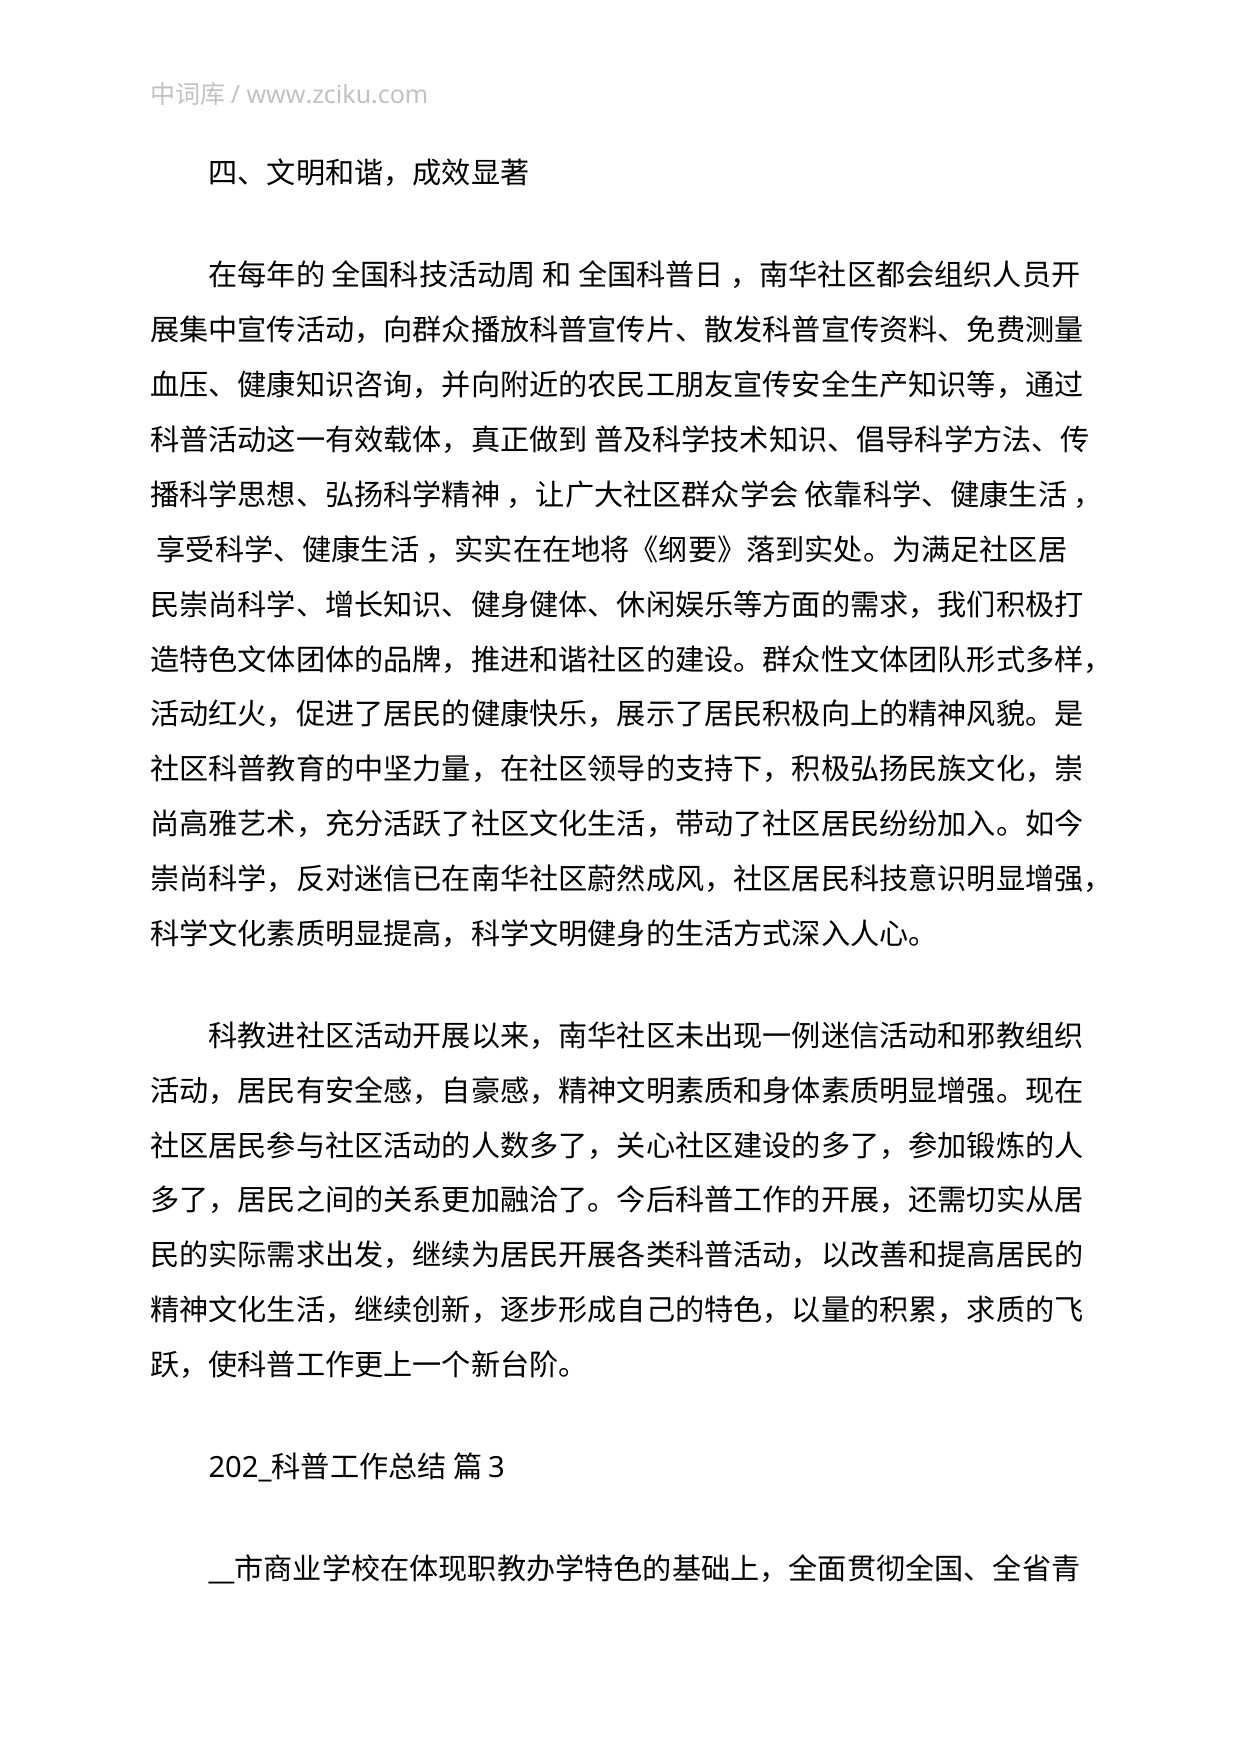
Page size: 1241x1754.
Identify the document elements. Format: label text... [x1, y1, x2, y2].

text 202_科普工作总结 篇3 [150, 1443, 1090, 1486]
text 四、文明和谐，成效显著 [150, 150, 1090, 192]
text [150, 1545, 1090, 1588]
text 科教进社区活动开展以来，南华社区未出现一例迷信活动和邪教组织活动，居民有安全感，自豪感，精神文明素质和身体素质明显增强。现在社区居民参与社区活动的人数多了，关心社区建设的多了，参加锻炼的人多了，居民之间的关系更加融洽了。今后科普工作的开展，还需切实从居民的实际需求出发，继续为居民开展各类科普活动，以改善和提高居民的精神文化生活，继续创新，逐步形成自己的特色，以量的积累，求质的飞跃，使科普工作更上一个新台阶。 [150, 1012, 1090, 1384]
text 在每年的 全国科技活动周 和 全国科普日 ，南华社区都会组织人员开展集中宣传活动，向群众播放科普宣传片、散发科普宣传资料、免费测量血压、健康知识咨询，并向附近的农民工朋友宣传安全生产知识等，通过科普活动这一有效载体，真正做到 普及科学技术知识、倡导科学方法、传播科学思想、弘扬科学精神 ，让广大社区群众学会 依靠科学、健康生活 ， 享受科学、健康生活 ，实实在在地将《纲要》落到实处。为满足社区居民崇尚科学、增长知识、健身健体、休闲娱乐等方面的需求，我们积极打造特色文体团体的品牌，推进和谐社区的建设。群众性文体团队形式多样，活动红火，促进了居民的健康快乐，展示了居民积极向上的精神风貌。是社区科普教育的中坚力量，在社区领导的支持下，积极弘扬民族文化，崇尚高雅艺术，充分活跃了社区文化生活，带动了社区居民纷纷加入。如今崇尚科学，反对迷信已在南华社区蔚然成风，社区居民科技意识明显增强，科学文化素质明显提高，科学文明健身的生活方式深入人心。 [150, 252, 1090, 953]
